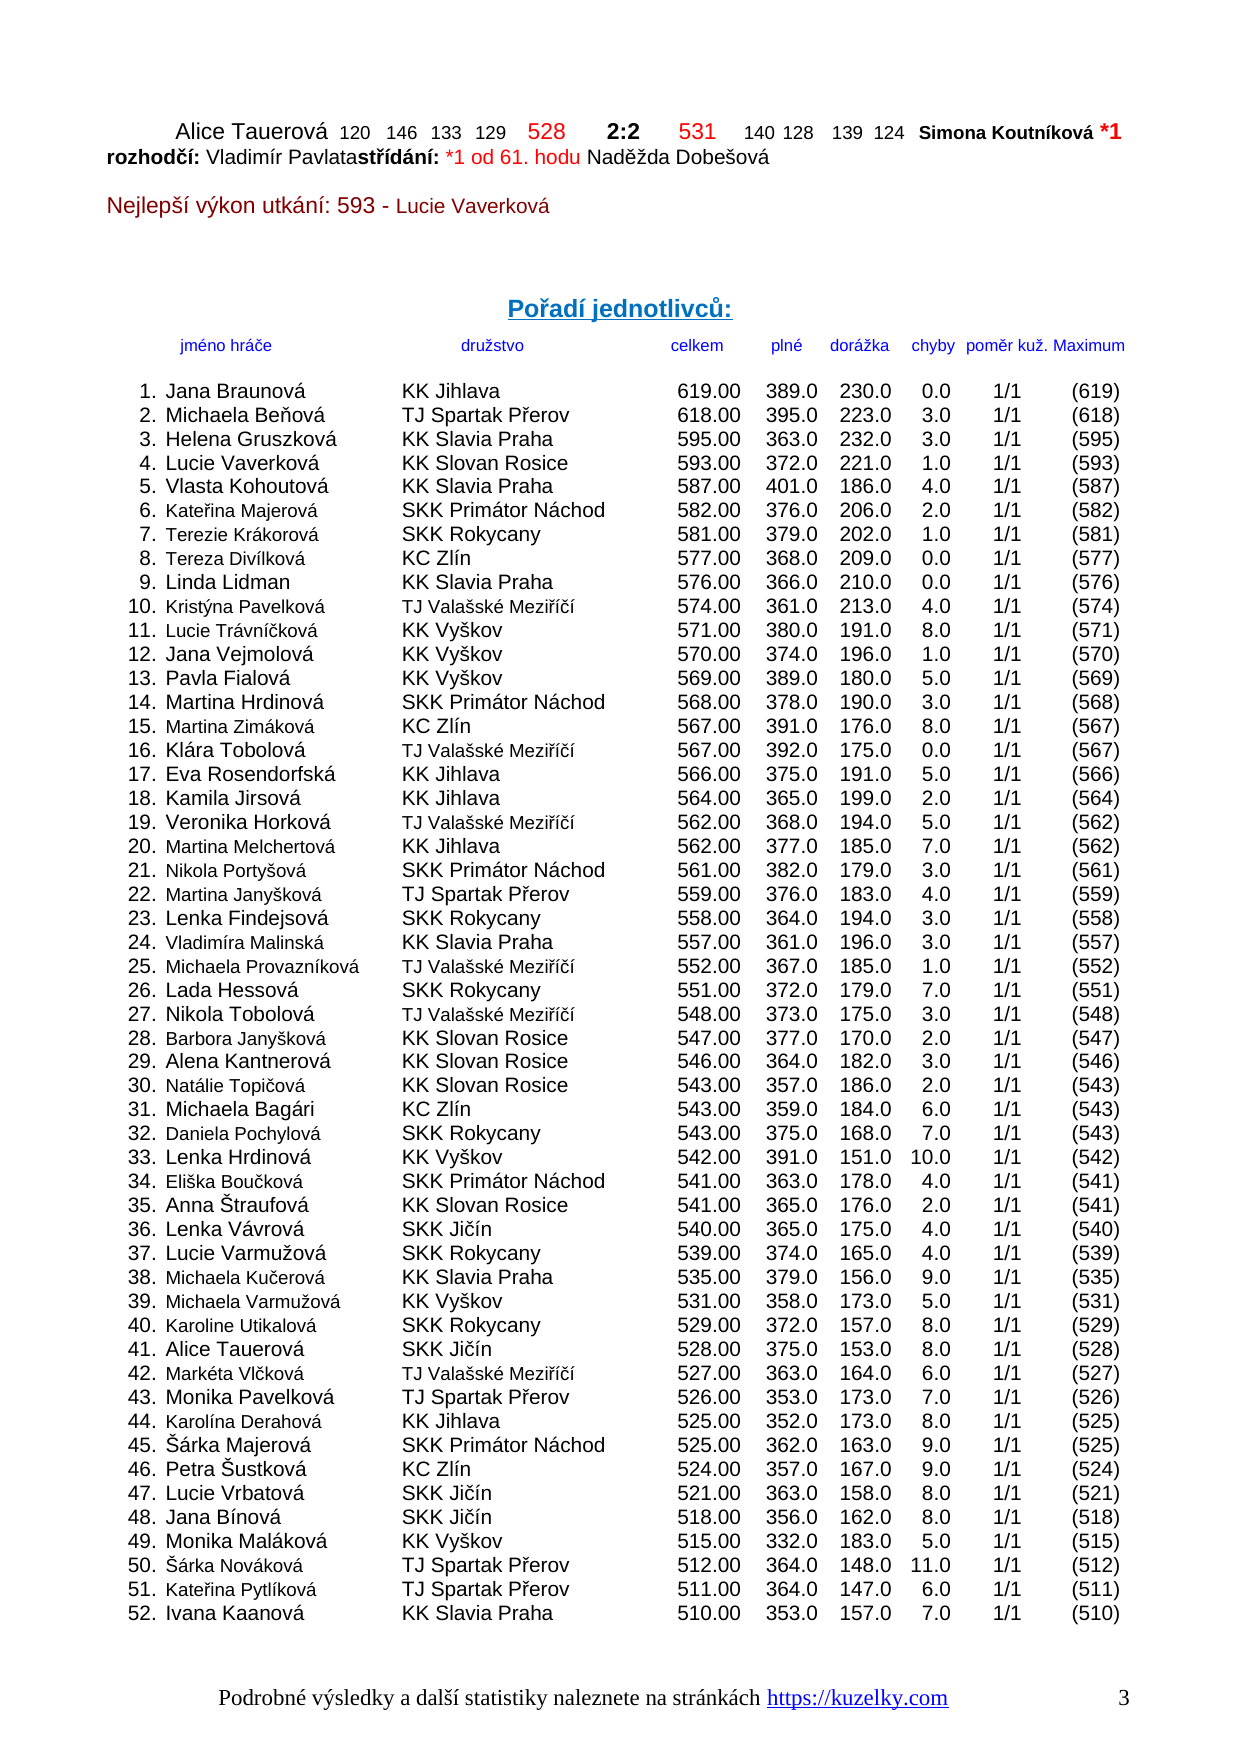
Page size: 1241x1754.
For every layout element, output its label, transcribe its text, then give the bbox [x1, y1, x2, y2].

text 14. Martina Hrdinová SKK Primátor Náchod 568.00 378.0 190.0 3.0 1/1 (568) [106, 690, 1134, 714]
text 21. Nikola Portyšová SKK Primátor Náchod 561.00 382.0 179.0 3.0 1/1 (561) [106, 858, 1134, 882]
text 49. Monika Maláková KK Vyškov 515.00 332.0 183.0 5.0 1/1 (515) [106, 1528, 1134, 1552]
text 8. Tereza Divílková KC Zlín 577.00 368.0 209.0 0.0 1/1 (577) [106, 546, 1134, 570]
text 15. Martina Zimáková KC Zlín 567.00 391.0 176.0 8.0 1/1 (567) [106, 714, 1134, 738]
text 11. Lucie Trávníčková KK Vyškov 571.00 380.0 191.0 8.0 1/1 (571) [106, 618, 1134, 642]
text 42. Markéta Vlčková TJ Valašské Meziříčí 527.00 363.0 164.0 6.0 1/1 (527) [106, 1361, 1134, 1385]
text 39. Michaela Varmužová KK Vyškov 531.00 358.0 173.0 5.0 1/1 (531) [106, 1289, 1134, 1313]
text 19. Veronika Horková TJ Valašské Meziříčí 562.00 368.0 194.0 5.0 1/1 (562) [106, 810, 1134, 834]
text 51. Kateřina Pytlíková TJ Spartak Přerov 511.00 364.0 147.0 6.0 1/1 (511) [106, 1576, 1134, 1600]
text 26. Lada Hessová SKK Rokycany 551.00 372.0 179.0 7.0 1/1 (551) [106, 977, 1134, 1001]
text rozhodčí: Vladimír Pavlatastřídání: *1 od 61. hodu Naděžda Dobešová [106, 144, 1134, 168]
text 37. Lucie Varmužová SKK Rokycany 539.00 374.0 165.0 4.0 1/1 (539) [106, 1241, 1134, 1265]
text 10. Kristýna Pavelková TJ Valašské Meziříčí 574.00 361.0 213.0 4.0 1/1 (574) [106, 594, 1134, 618]
text 46. Petra Šustková KC Zlín 524.00 357.0 167.0 9.0 1/1 (524) [106, 1457, 1134, 1481]
text 33. Lenka Hrdinová KK Vyškov 542.00 391.0 151.0 10.0 1/1 (542) [106, 1145, 1134, 1169]
text jméno hráče družstvo celkem plné dorážka chyby poměr kuž. Maximum [106, 335, 1134, 354]
text 16. Klára Tobolová TJ Valašské Meziříčí 567.00 392.0 175.0 0.0 1/1 (567) [106, 738, 1134, 762]
text 6. Kateřina Majerová SKK Primátor Náchod 582.00 376.0 206.0 2.0 1/1 (582) [106, 498, 1134, 522]
text 12. Jana Vejmolová KK Vyškov 570.00 374.0 196.0 1.0 1/1 (570) [106, 642, 1134, 666]
text 30. Natálie Topičová KK Slovan Rosice 543.00 357.0 186.0 2.0 1/1 (543) [106, 1073, 1134, 1097]
text 47. Lucie Vrbatová SKK Jičín 521.00 363.0 158.0 8.0 1/1 (521) [106, 1481, 1134, 1504]
text 3. Helena Gruszková KK Slavia Praha 595.00 363.0 232.0 3.0 1/1 (595) [106, 426, 1134, 450]
text 5. Vlasta Kohoutová KK Slavia Praha 587.00 401.0 186.0 4.0 1/1 (587) [106, 474, 1134, 498]
text 45. Šárka Majerová SKK Primátor Náchod 525.00 362.0 163.0 9.0 1/1 (525) [106, 1433, 1134, 1457]
text 35. Anna Štraufová KK Slovan Rosice 541.00 365.0 176.0 2.0 1/1 (541) [106, 1193, 1134, 1217]
text 22. Martina Janyšková TJ Spartak Přerov 559.00 376.0 183.0 4.0 1/1 (559) [106, 882, 1134, 906]
text 32. Daniela Pochylová SKK Rokycany 543.00 375.0 168.0 7.0 1/1 (543) [106, 1121, 1134, 1145]
text 29. Alena Kantnerová KK Slovan Rosice 546.00 364.0 182.0 3.0 1/1 (546) [106, 1049, 1134, 1073]
text 7. Terezie Krákorová SKK Rokycany 581.00 379.0 202.0 1.0 1/1 (581) [106, 522, 1134, 546]
text 17. Eva Rosendorfská KK Jihlava 566.00 375.0 191.0 5.0 1/1 (566) [106, 762, 1134, 786]
text 31. Michaela Bagári KC Zlín 543.00 359.0 184.0 6.0 1/1 (543) [106, 1097, 1134, 1121]
text 18. Kamila Jirsová KK Jihlava 564.00 365.0 199.0 2.0 1/1 (564) [106, 786, 1134, 810]
text 34. Eliška Boučková SKK Primátor Náchod 541.00 363.0 178.0 4.0 1/1 (541) [106, 1169, 1134, 1193]
text Nejlepší výkon utkání: 593 - Lucie Vaverková [106, 192, 1134, 219]
text 4. Lucie Vaverková KK Slovan Rosice 593.00 372.0 221.0 1.0 1/1 (593) [106, 450, 1134, 474]
text 23. Lenka Findejsová SKK Rokycany 558.00 364.0 194.0 3.0 1/1 (558) [106, 906, 1134, 929]
text 43. Monika Pavelková TJ Spartak Přerov 526.00 353.0 173.0 7.0 1/1 (526) [106, 1385, 1134, 1409]
text 41. Alice Tauerová SKK Jičín 528.00 375.0 153.0 8.0 1/1 (528) [106, 1337, 1134, 1361]
text 27. Nikola Tobolová TJ Valašské Meziříčí 548.00 373.0 175.0 3.0 1/1 (548) [106, 1001, 1134, 1025]
text 25. Michaela Provazníková TJ Valašské Meziříčí 552.00 367.0 185.0 1.0 1/1 (552) [106, 953, 1134, 977]
text 20. Martina Melchertová KK Jihlava 562.00 377.0 185.0 7.0 1/1 (562) [106, 834, 1134, 858]
text 13. Pavla Fialová KK Vyškov 569.00 389.0 180.0 5.0 1/1 (569) [106, 666, 1134, 690]
text 9. Linda Lidman KK Slavia Praha 576.00 366.0 210.0 0.0 1/1 (576) [106, 570, 1134, 594]
text 40. Karoline Utikalová SKK Rokycany 529.00 372.0 157.0 8.0 1/1 (529) [106, 1313, 1134, 1337]
text Pořadí jednotlivců: [94, 294, 1145, 323]
text 50. Šárka Nováková TJ Spartak Přerov 512.00 364.0 148.0 11.0 1/1 (512) [106, 1552, 1134, 1576]
text 48. Jana Bínová SKK Jičín 518.00 356.0 162.0 8.0 1/1 (518) [106, 1504, 1134, 1528]
text 2. Michaela Beňová TJ Spartak Přerov 618.00 395.0 223.0 3.0 1/1 (618) [106, 402, 1134, 426]
text 24. Vladimíra Malinská KK Slavia Praha 557.00 361.0 196.0 3.0 1/1 (557) [106, 929, 1134, 953]
text 38. Michaela Kučerová KK Slavia Praha 535.00 379.0 156.0 9.0 1/1 (535) [106, 1265, 1134, 1289]
text 28. Barbora Janyšková KK Slovan Rosice 547.00 377.0 170.0 2.0 1/1 (547) [106, 1025, 1134, 1049]
text 44. Karolína Derahová KK Jihlava 525.00 352.0 173.0 8.0 1/1 (525) [106, 1409, 1134, 1433]
text 1. Jana Braunová KK Jihlava 619.00 389.0 230.0 0.0 1/1 (619) [106, 378, 1134, 402]
text 52. Ivana Kaanová KK Slavia Praha 510.00 353.0 157.0 7.0 1/1 (510) [106, 1600, 1134, 1624]
text 36. Lenka Vávrová SKK Jičín 540.00 365.0 175.0 4.0 1/1 (540) [106, 1217, 1134, 1241]
text Alice Tauerová 120 146 133 129 528 2:2 531 140 128 139 124 Simona Koutníková *1 [106, 118, 1134, 144]
